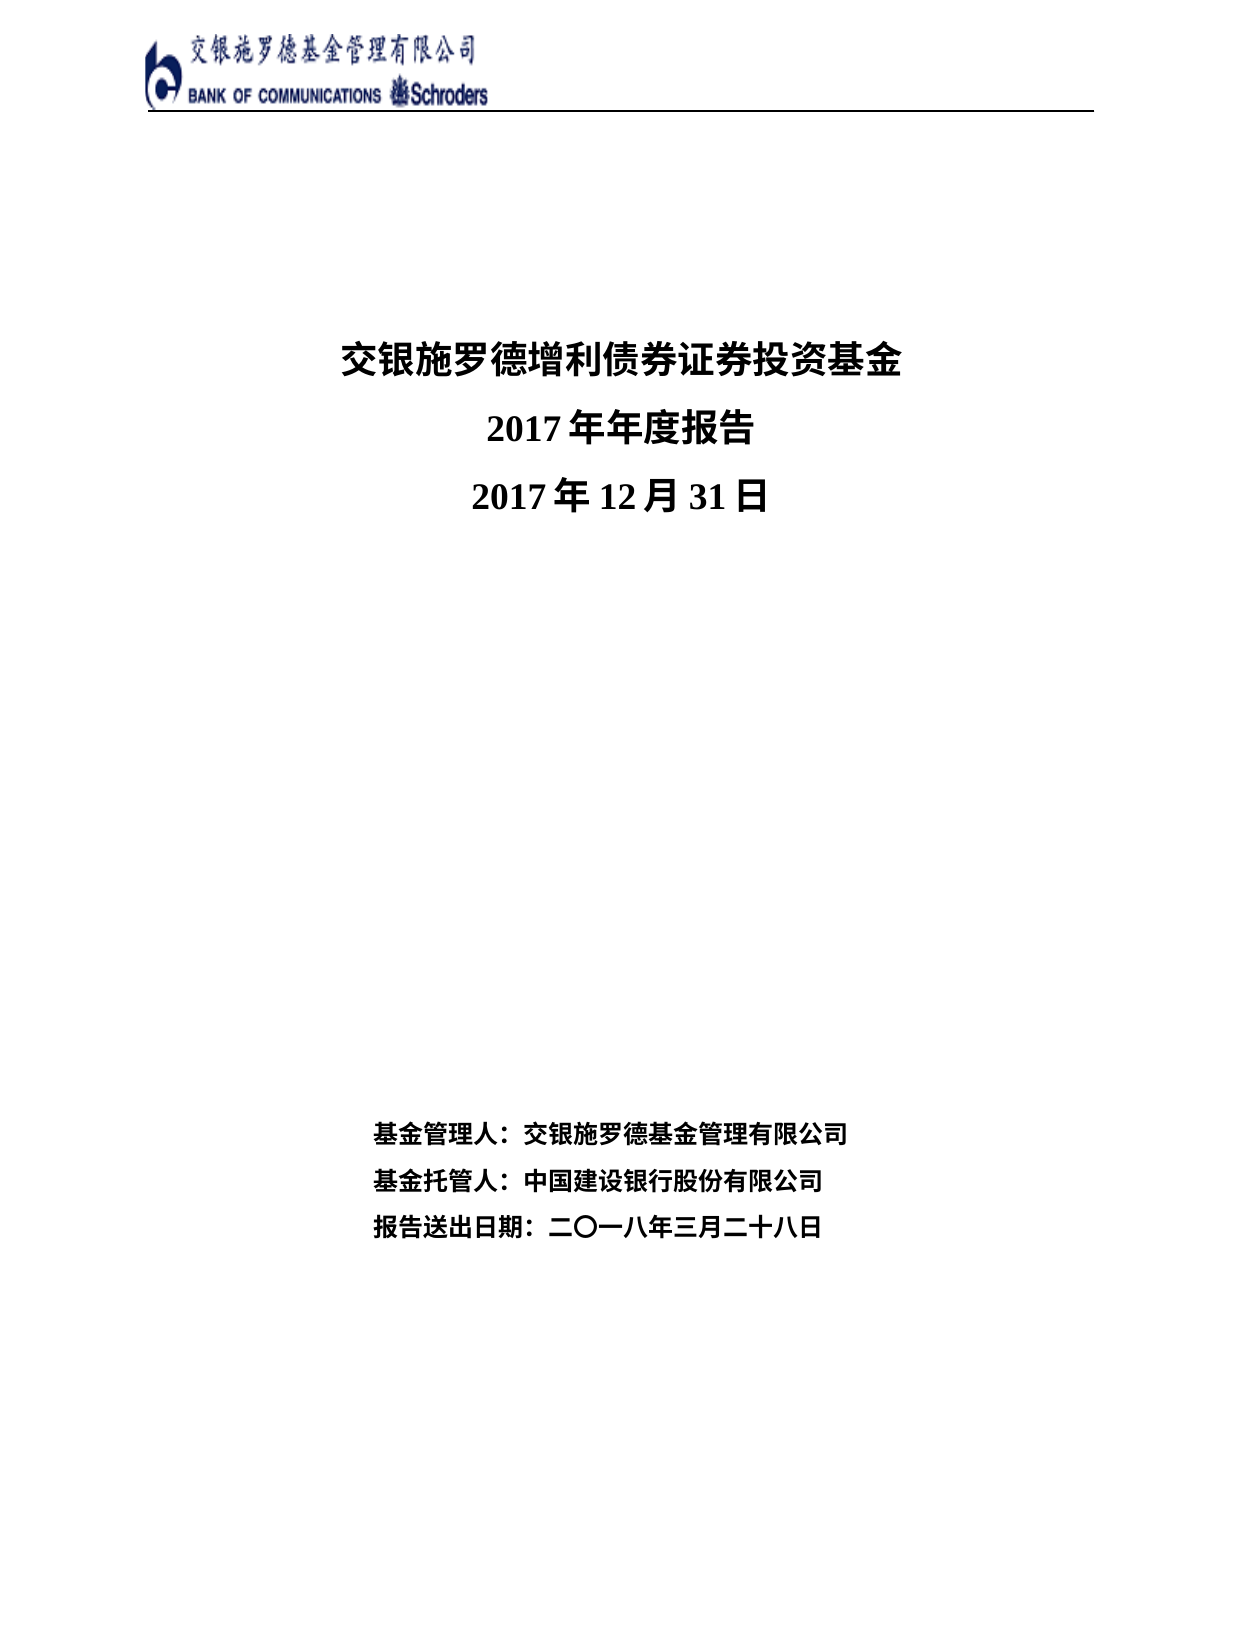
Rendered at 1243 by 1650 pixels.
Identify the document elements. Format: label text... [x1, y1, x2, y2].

picture [145, 34, 488, 110]
text 报告送出日期：二〇一八年三月二十八日 [148, 1208, 1094, 1244]
text 基金管理人：交银施罗德基金管理有限公司 [148, 1115, 1094, 1151]
text 基金托管人：中国建设银行股份有限公司 [148, 1161, 1094, 1197]
text 2017年年度报告 [148, 398, 1094, 452]
text 2017年12月31日 [148, 466, 1094, 520]
text 交银施罗德增利债券证券投资基金 [148, 329, 1094, 384]
